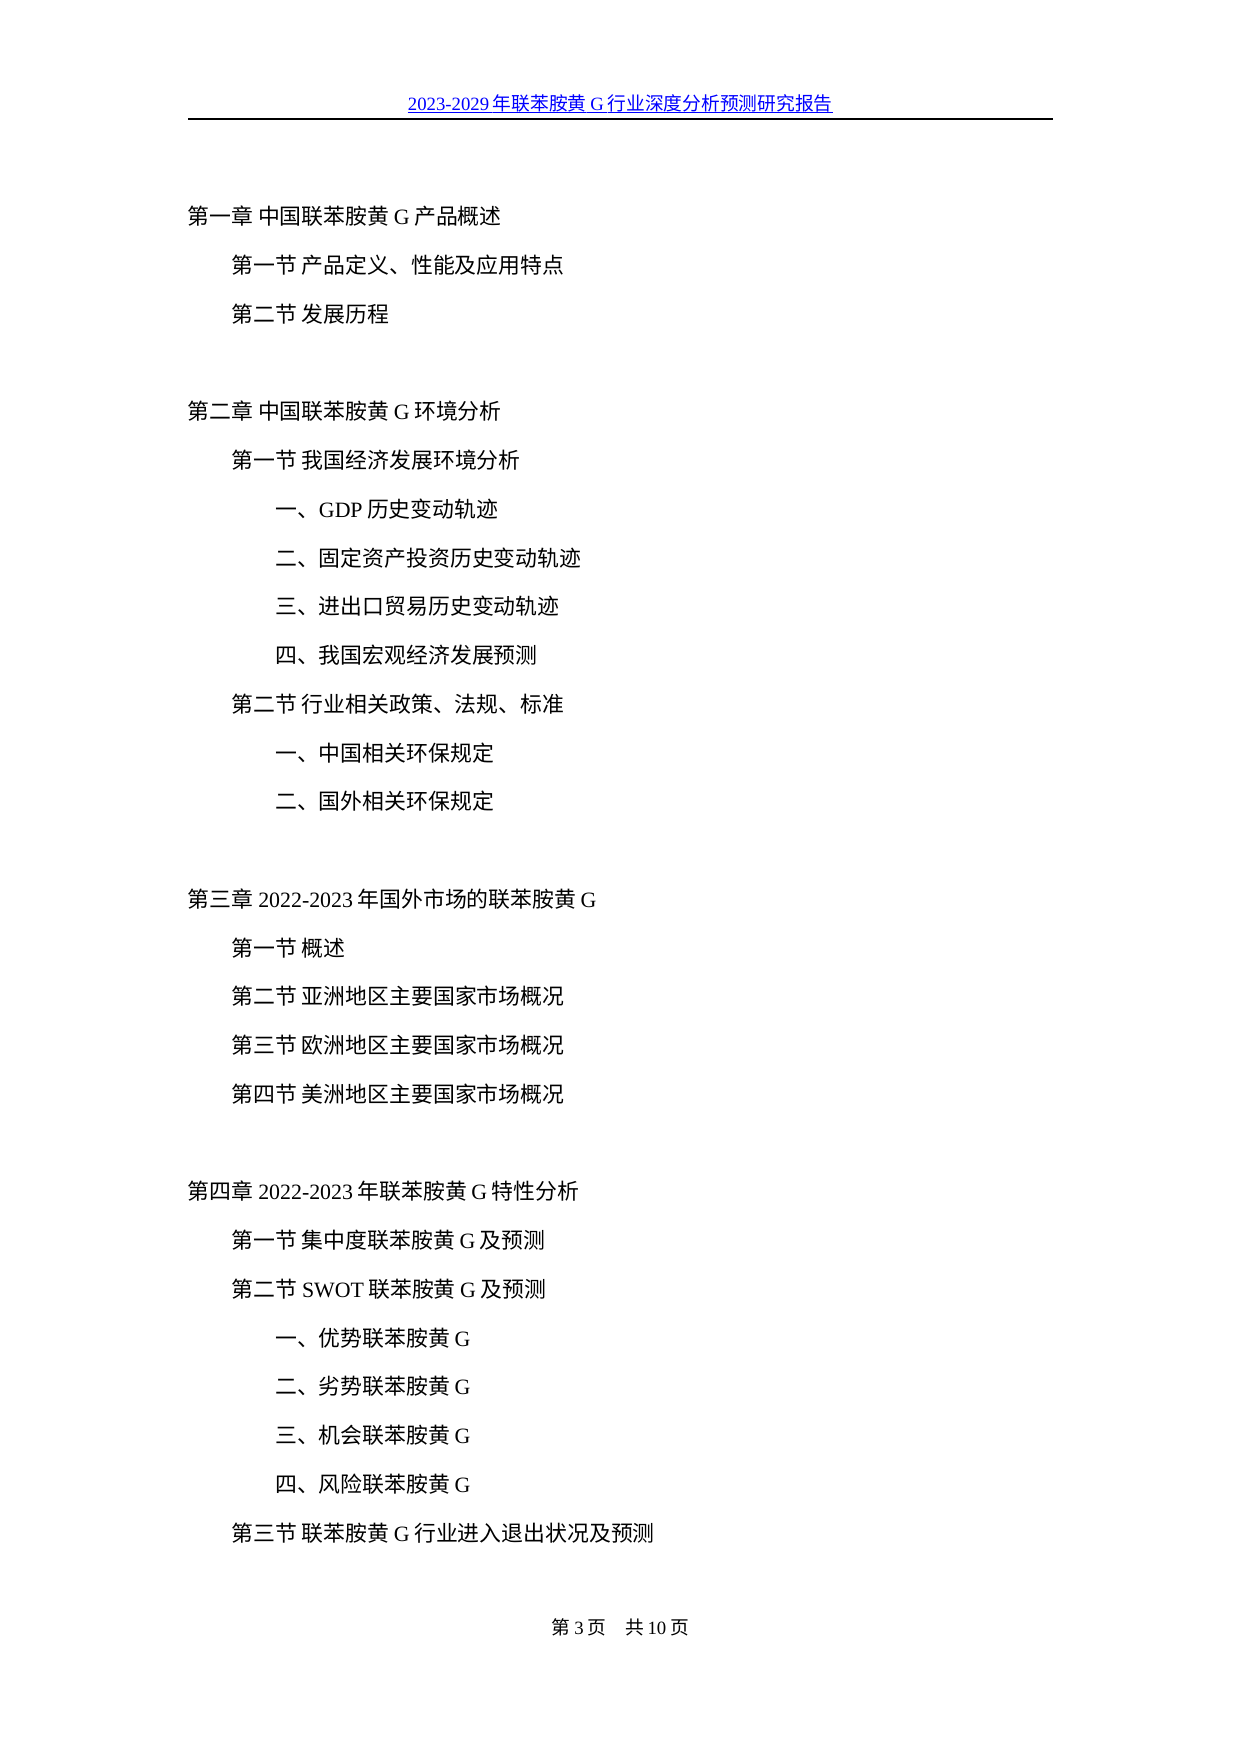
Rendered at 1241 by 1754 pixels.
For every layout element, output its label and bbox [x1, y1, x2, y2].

text [187, 150, 1053, 1548]
